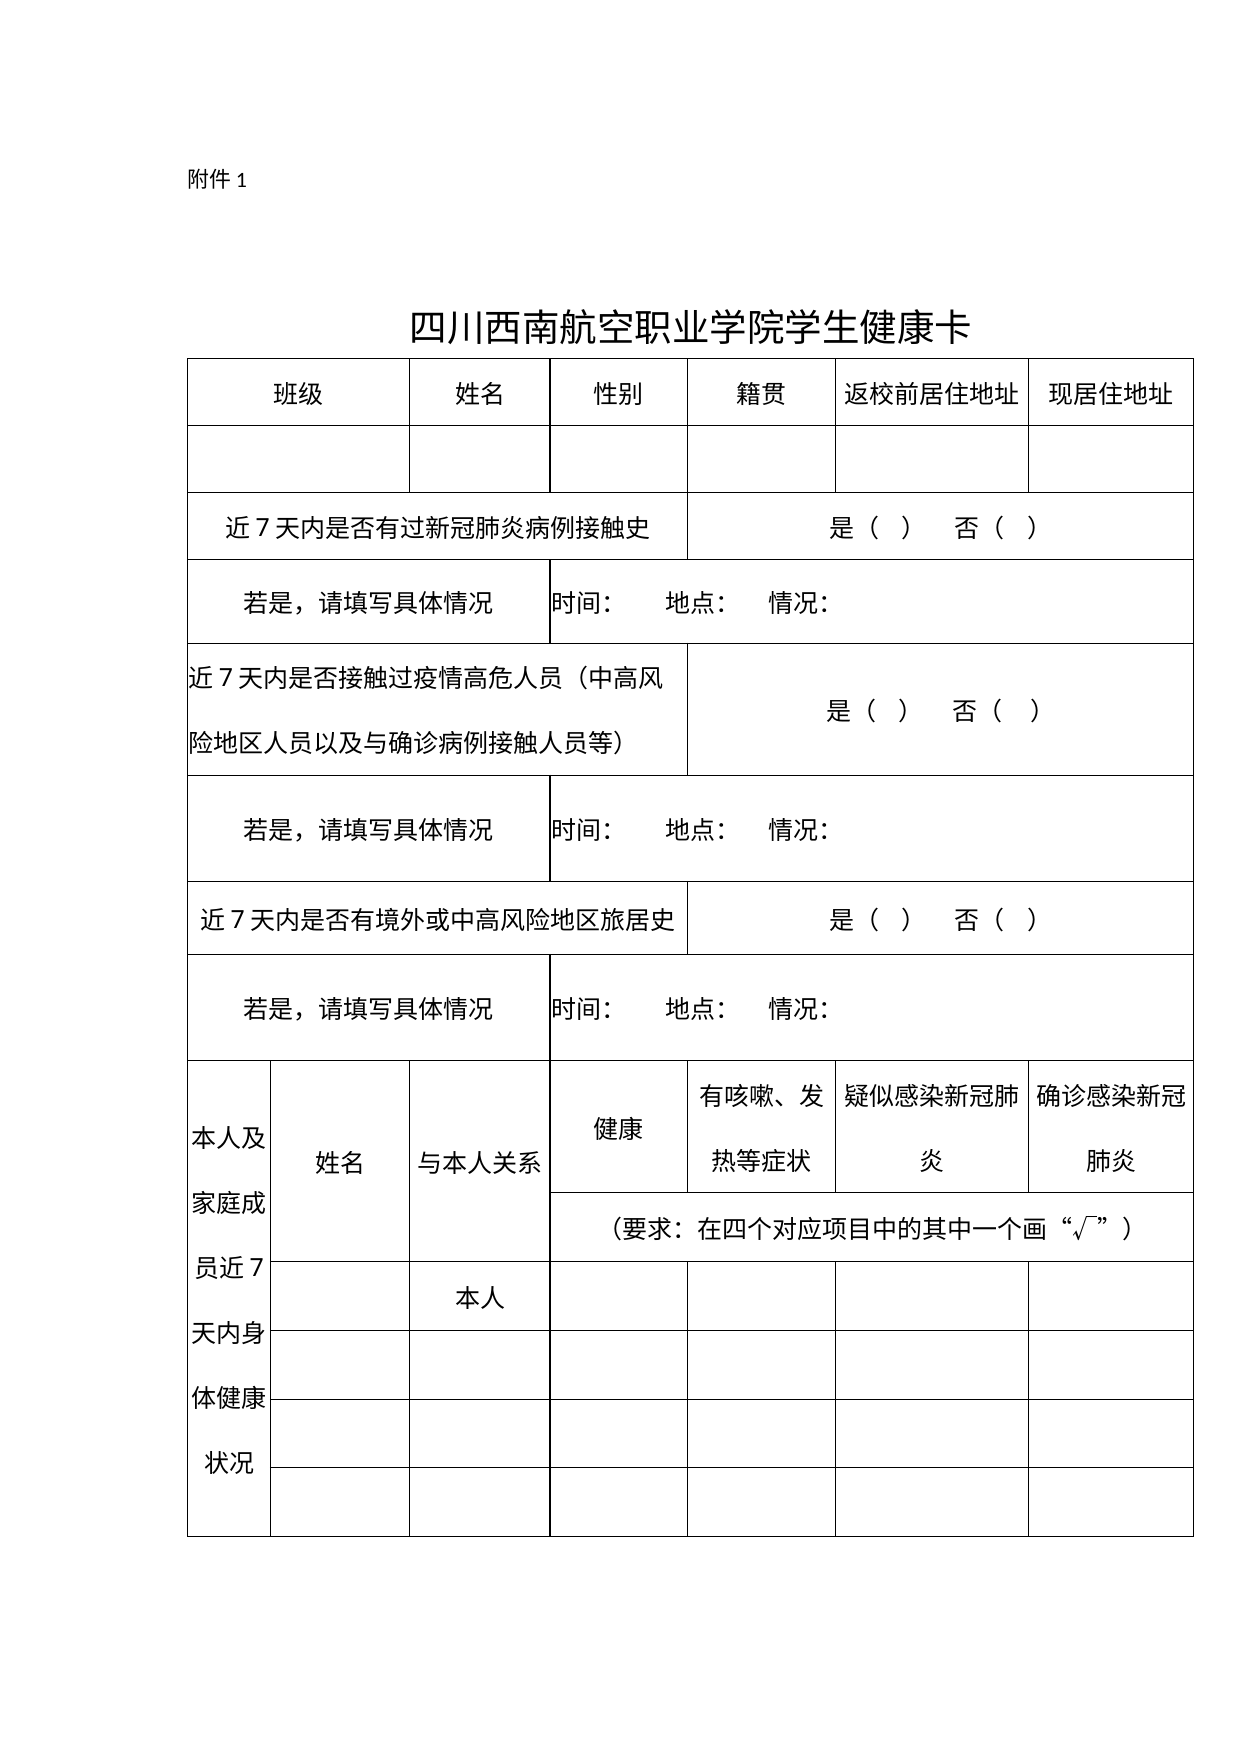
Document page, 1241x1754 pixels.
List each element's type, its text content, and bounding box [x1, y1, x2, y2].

table_cell [1029, 1400, 1193, 1467]
table_cell 姓名 [410, 359, 549, 425]
table_cell （要求：在四个对应项目中的其中一个画“√”） [551, 1193, 1193, 1261]
table_cell 是（ ） 否（ ） [688, 882, 1193, 954]
table_cell 返校前居住地址 [836, 359, 1028, 425]
table_cell 若是，请填写具体情况 [188, 560, 549, 642]
table_cell 时间： 地点： 情况： [551, 776, 1193, 881]
table_cell [836, 1331, 1028, 1398]
table_cell [271, 1468, 409, 1536]
table_cell [1029, 1468, 1193, 1536]
table_cell [271, 1331, 409, 1398]
table_cell 时间： 地点： 情况： [551, 955, 1193, 1060]
table_cell [551, 1262, 687, 1330]
table_cell 本人及家庭成员近7天内身体健康状况 [188, 1061, 270, 1536]
table_cell 若是，请填写具体情况 [188, 955, 549, 1060]
table_cell [688, 1468, 835, 1536]
table_cell 性别 [551, 359, 687, 425]
table_cell 疑似感染新冠肺炎 [836, 1061, 1028, 1192]
table_cell [551, 1331, 687, 1398]
table_cell [188, 426, 409, 492]
table_cell 是（ ） 否（ ） [688, 493, 1193, 559]
table_cell [271, 1400, 409, 1467]
table_cell [410, 1400, 549, 1467]
table_cell 若是，请填写具体情况 [188, 776, 549, 881]
table_cell 本人 [410, 1262, 549, 1330]
table_cell 近7天内是否接触过疫情高危人员（中高风险地区人员以及与确诊病例接触人员等） [188, 644, 687, 774]
table_cell [551, 1400, 687, 1467]
table_cell 姓名 [271, 1061, 409, 1261]
table_cell [1029, 1331, 1193, 1398]
table_cell [551, 426, 687, 492]
table_cell 健康 [551, 1061, 687, 1192]
table_cell 现居住地址 [1029, 359, 1193, 425]
table_cell [836, 1262, 1028, 1330]
table_cell [410, 1468, 549, 1536]
table_cell [1029, 426, 1193, 492]
table_cell [836, 1400, 1028, 1467]
table_cell 确诊感染新冠肺炎 [1029, 1061, 1193, 1192]
table_cell [836, 426, 1028, 492]
table_cell 时间： 地点： 情况： [551, 560, 1193, 642]
table_header 四川西南航空职业学院学生健康卡 [188, 227, 1194, 358]
table_cell [271, 1262, 409, 1330]
table_cell 与本人关系 [410, 1061, 549, 1261]
table_cell 有咳嗽、发热等症状 [688, 1061, 835, 1192]
table_cell [551, 1468, 687, 1536]
table_cell [688, 1331, 835, 1398]
text 附件1 [187, 162, 1053, 194]
table_cell 班级 [188, 359, 409, 425]
table_cell 是（ ） 否（ ） [688, 644, 1193, 774]
table_cell [836, 1468, 1028, 1536]
table_cell [410, 1331, 549, 1398]
table_cell 籍贯 [688, 359, 835, 425]
table_cell [688, 426, 835, 492]
table_cell [410, 426, 549, 492]
table_cell 近7天内是否有境外或中高风险地区旅居史 [188, 882, 687, 954]
table_cell [688, 1262, 835, 1330]
table_cell [688, 1400, 835, 1467]
table_cell 近7天内是否有过新冠肺炎病例接触史 [188, 493, 687, 559]
table_cell [1029, 1262, 1193, 1330]
